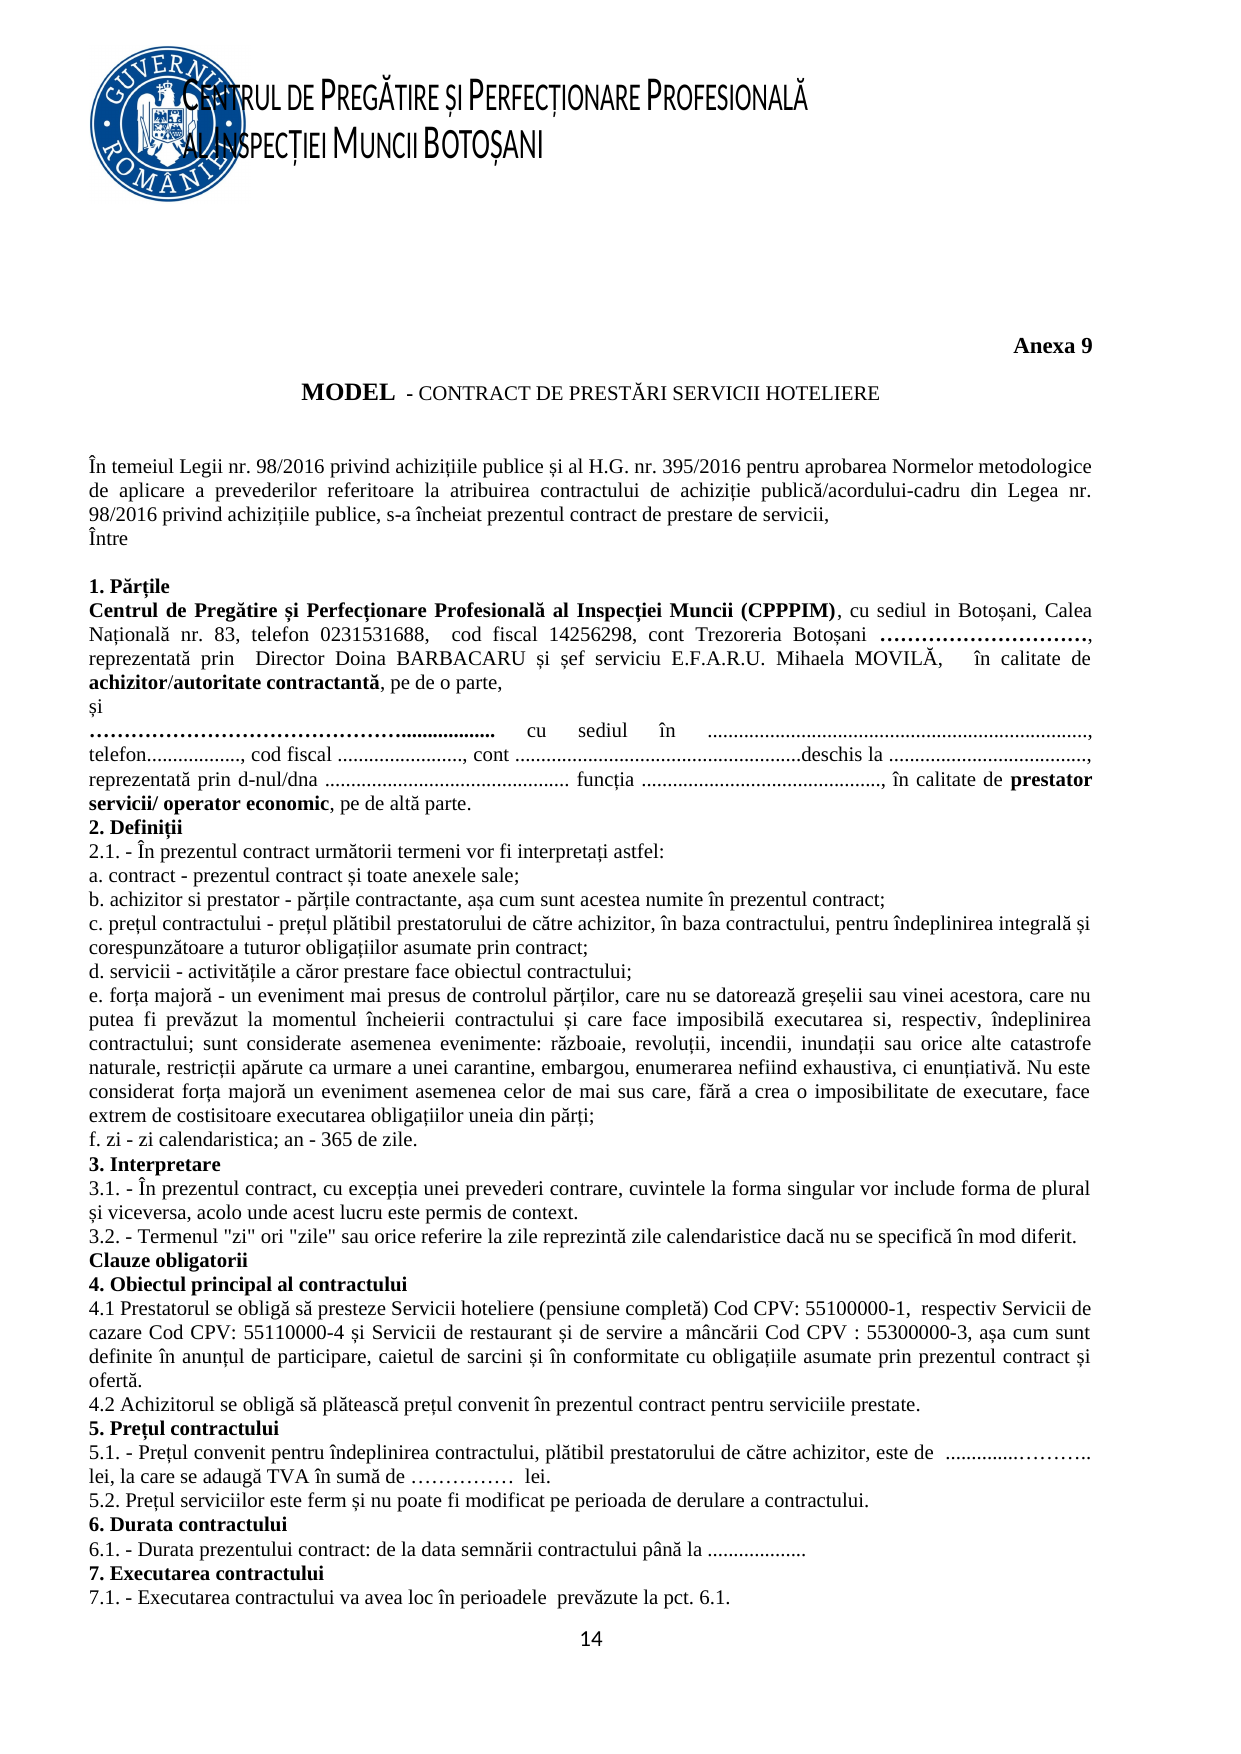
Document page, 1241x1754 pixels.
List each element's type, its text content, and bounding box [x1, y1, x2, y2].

text 3.2. - Termenul "zi" ori "zile" sau orice referire la zile reprezintă zile calendaristice dacă nu se specifică în mod diferit. [89, 1224, 1093, 1248]
text c. prețul contractului - prețul plătibil prestatorului de către achizitor, în baza contractului, pentru îndeplinirea integrală și corespunzătoare a tuturor obligațiilor asumate prin contract; [89, 911, 1093, 959]
text 1. Părțile [89, 574, 1093, 598]
text ……………………………………….................. cu sediul în ........................................................................., telefon.................., cod fiscal ........................, cont .......................................................deschis la ......................................, reprezentată prin d-nul/dna ............................................... funcția .............................................., în calitate de prestator servicii/ operator economic, pe de altă parte. [89, 718, 1093, 814]
text d. servicii - activitățile a căror prestare face obiectul contractului; [89, 959, 1093, 983]
text Centrul de Pregătire și Perfecționare Profesională al Inspecției Muncii (CPPPIM), cu sediul in Botoșani, Calea Națională nr. 83, telefon 0231531688, cod fiscal 14256298, cont Trezoreria Botoșani …………………………, reprezentată prin Director Doina BARBACARU și șef serviciu E.F.A.R.U. Mihaela MOVILĂ, în calitate de achizitor/autoritate contractantă, pe de o parte, [89, 598, 1093, 694]
text 4.2 Achizitorul se obligă să plătească prețul convenit în prezentul contract pentru serviciile prestate. [89, 1392, 1093, 1416]
text 5. Prețul contractului [89, 1416, 1093, 1440]
picture [244, 87, 250, 97]
text 3.1. - În prezentul contract, cu excepția unei prevederi contrare, cuvintele la forma singular vor include forma de plural și viceversa, acolo unde acest lucru este permis de context. [89, 1176, 1093, 1224]
text 6. Durata contractului [89, 1512, 1093, 1536]
text Între [89, 526, 1093, 550]
text Anexa 9 [89, 332, 1093, 358]
text 7. Executarea contractului [89, 1561, 1093, 1584]
text 6.1. - Durata prezentului contract: de la data semnării contractului până la ................... [89, 1536, 1093, 1561]
text 5.2. Prețul serviciilor este ferm și nu poate fi modificat pe perioada de derulare a contractului. [89, 1488, 1093, 1512]
text 5.1. - Prețul convenit pentru îndeplinirea contractului, plătibil prestatorului de către achizitor, este de ..............……….. lei, la care se adaugă TVA în sumă de …………… lei. [89, 1440, 1093, 1488]
text și [89, 694, 1093, 718]
text b. achizitor si prestator - părțile contractante, așa cum sunt acestea numite în prezentul contract; [89, 887, 1093, 911]
text f. zi - zi calendaristica; an - 365 de zile. [89, 1127, 1093, 1151]
text 2. Definiții [89, 814, 1093, 839]
text 4.1 Prestatorul se obligă să presteze Servicii hoteliere (pensiune completă) Cod CPV: 55100000-1, respectiv Servicii de cazare Cod CPV: 55110000-4 și Servicii de restaurant și de servire a mâncării Cod CPV : 55300000-3, așa cum sunt definite în anunțul de participare, caietul de sarcini și în conformitate cu obligațiile asumate prin prezentul contract și ofertă. [89, 1296, 1093, 1392]
text 2.1. - În prezentul contract următorii termeni vor fi interpretați astfel: [89, 839, 1093, 863]
text Clauze obligatorii [89, 1248, 1093, 1272]
picture [88, 45, 252, 204]
text e. forța majoră - un eveniment mai presus de controlul părților, care nu se datorează greșelii sau vinei acestora, care nu putea fi prevăzut la momentul încheierii contractului și care face imposibilă executarea si, respectiv, îndeplinirea contractului; sunt considerate asemenea evenimente: războaie, revoluții, incendii, inundații sau orice alte catastrofe naturale, restricții apărute ca urmare a unei carantine, embargou, enumerarea nefiind exhaustiva, ci enunțiativă. Nu este considerat forța majoră un eveniment asemenea celor de mai sus care, fără a crea o imposibilitate de executare, face extrem de costisitoare executarea obligațiilor uneia din părți; [89, 983, 1093, 1127]
text În temeiul Legii nr. 98/2016 privind achizițiile publice și al H.G. nr. 395/2016 pentru aprobarea Normelor metodologice de aplicare a prevederilor referitoare la atribuirea contractului de achiziție publică/acordului-cadru din Legea nr. 98/2016 privind achizițiile publice, s-a încheiat prezentul contract de prestare de servicii, [89, 454, 1093, 526]
text 7.1. - Executarea contractului va avea loc în perioadele prevăzute la pct. 6.1. [89, 1584, 1093, 1609]
text a. contract - prezentul contract și toate anexele sale; [89, 863, 1093, 887]
text MODEL - CONTRACT DE PRESTĂRI SERVICII HOTELIERE [89, 377, 1093, 406]
text 3. Interpretare [89, 1151, 1093, 1176]
text 4. Obiectul principal al contractului [89, 1272, 1093, 1296]
